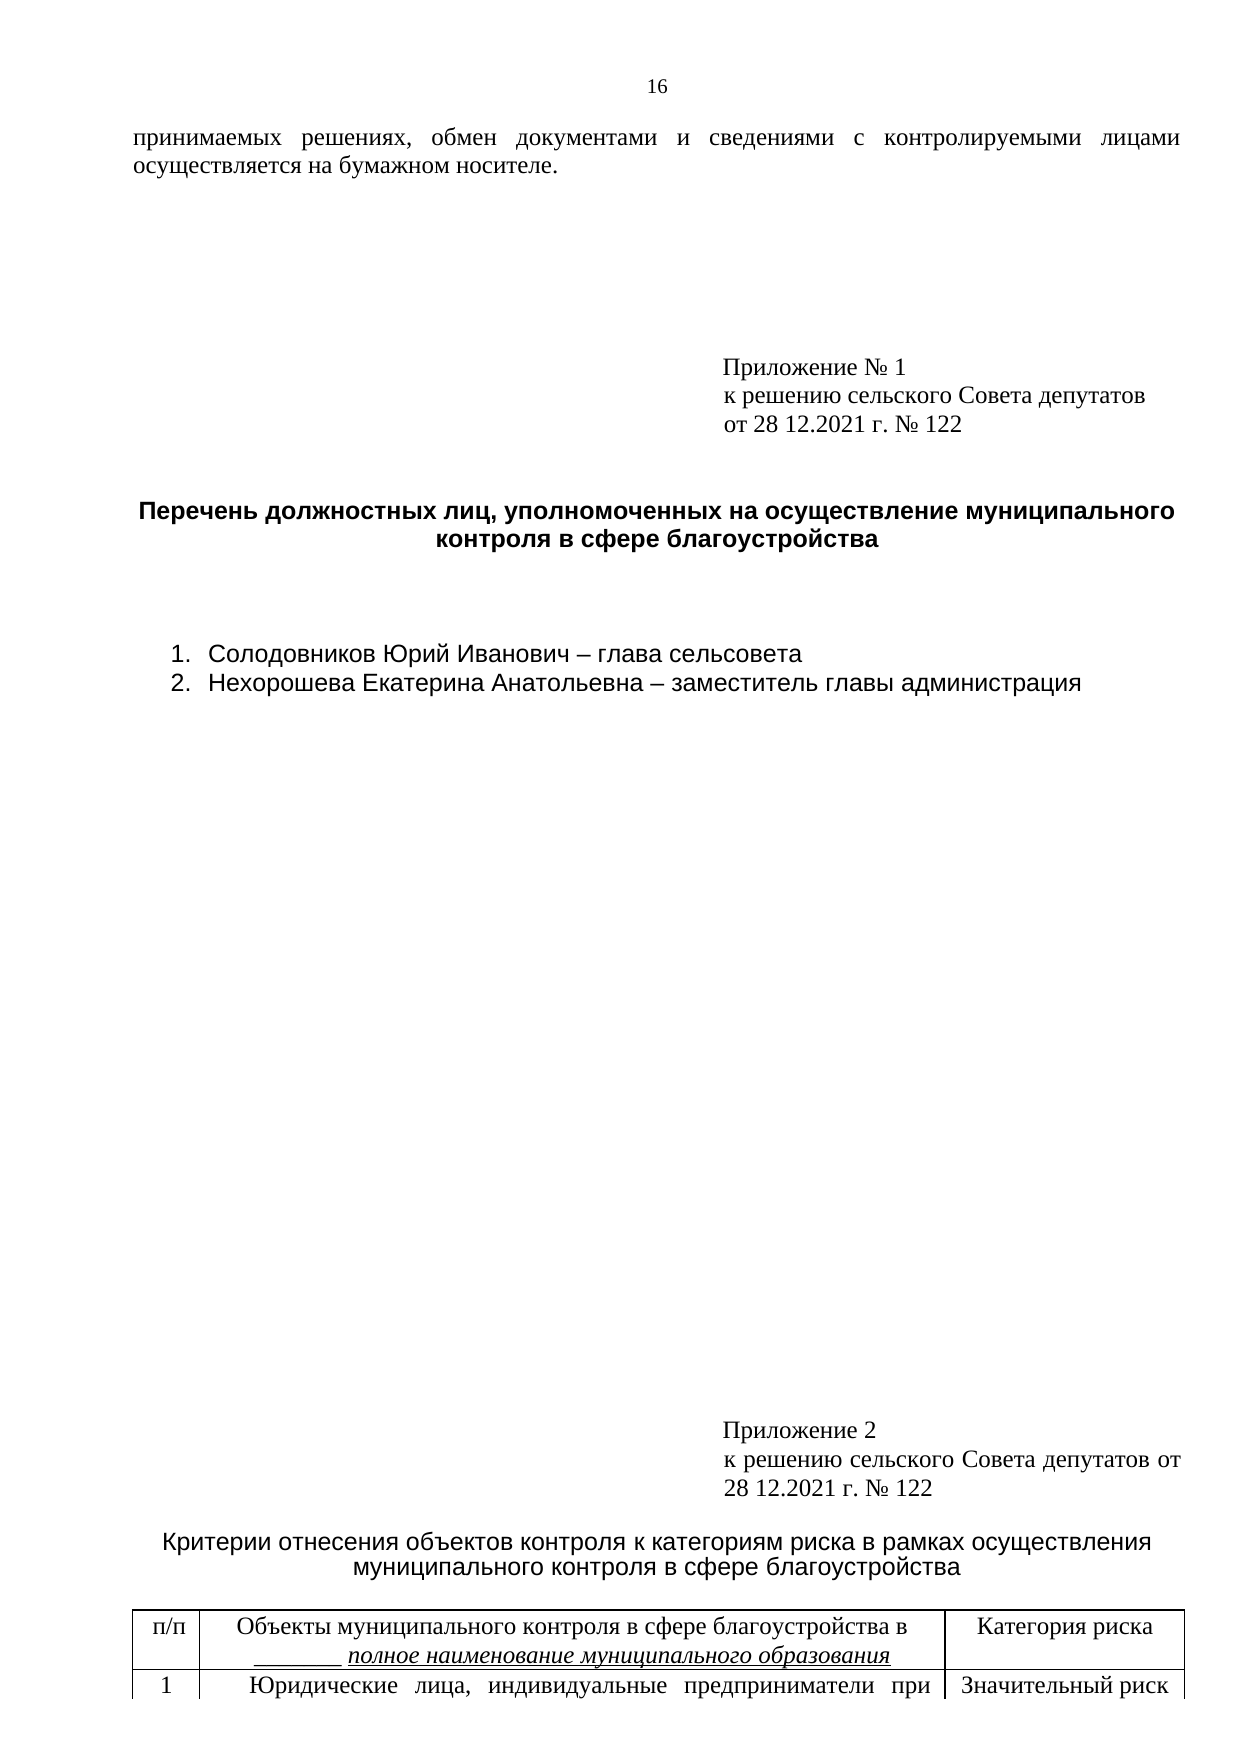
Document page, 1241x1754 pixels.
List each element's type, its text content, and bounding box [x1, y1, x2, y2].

text Перечень должностных лиц, уполномоченных на осуществление муниципального контроля в сфере благоустройства [133, 496, 1181, 553]
table_header Объекты муниципального контроля в сфере благоустройства в _______ полное наименование муниципального образования [200, 1611, 944, 1668]
list Нехорошева Екатерина Анатольевна – заместитель главы администрация [170, 668, 1181, 697]
table_cell Значительный риск [946, 1670, 1184, 1699]
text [133, 122, 1181, 179]
table_cell 1 [133, 1670, 199, 1699]
list Солодовников Юрий Иванович – глава сельсовета [170, 639, 1181, 668]
table_header Категория риска [946, 1611, 1184, 1668]
text Приложение 2 [635, 1416, 1181, 1444]
text к решению сельского Совета депутатов от 28 12.2021 г. № 122 [723, 1444, 1181, 1502]
table_header п/п [133, 1611, 199, 1668]
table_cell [200, 1670, 944, 1699]
text Приложение № 1 [635, 352, 1181, 381]
text от 28 12.2021 г. № 122 [723, 409, 1181, 438]
text к решению сельского Совета депутатов [723, 381, 1181, 409]
text Критерии отнесения объектов контроля к категориям риска в рамках осуществления муниципального контроля в сфере благоустройства [133, 1531, 1181, 1581]
